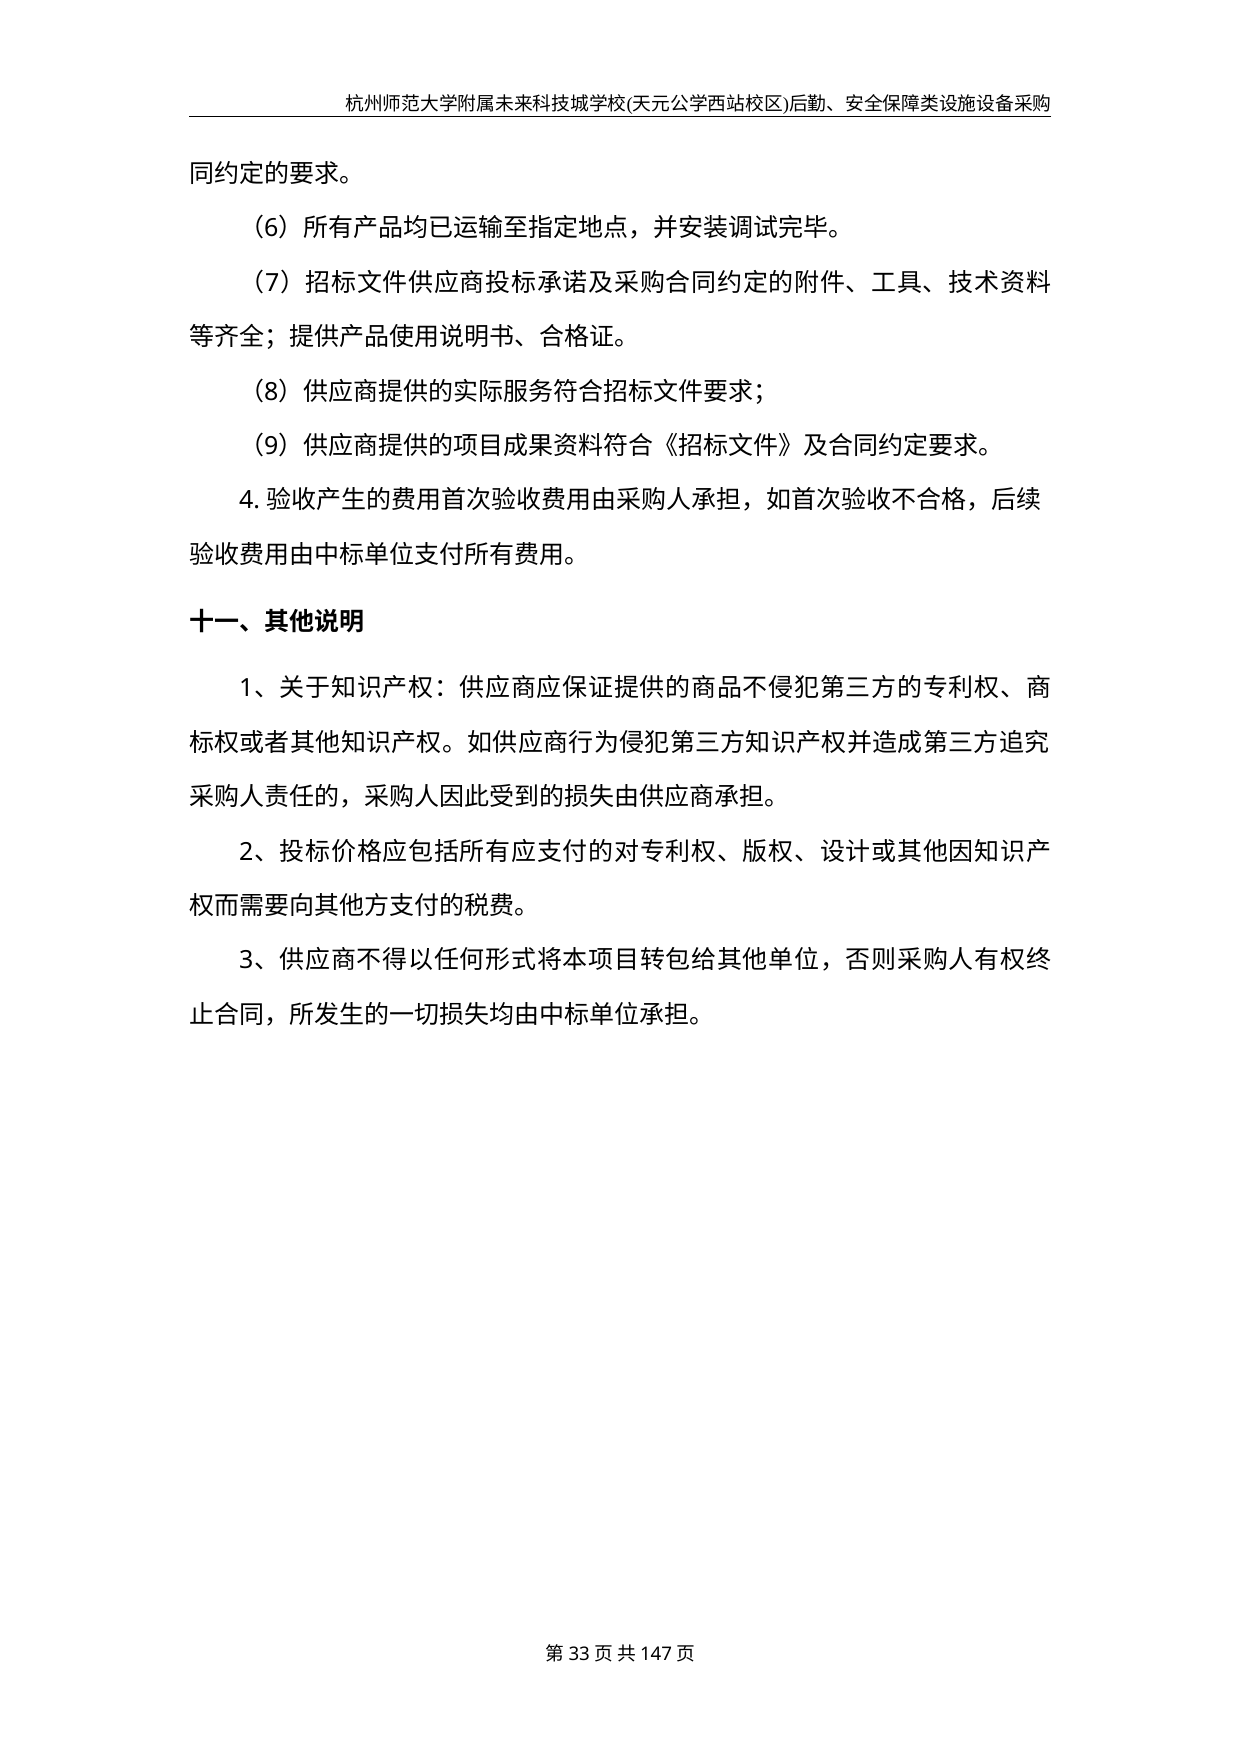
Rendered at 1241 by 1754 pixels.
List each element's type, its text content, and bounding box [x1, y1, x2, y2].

text （8）供应商提供的实际服务符合招标文件要求； [189, 371, 1051, 407]
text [189, 153, 1051, 190]
text （9）供应商提供的项目成果资料符合《招标文件》及合同约定要求。 [189, 425, 1051, 462]
subtitle 十一、其他说明 [189, 601, 1051, 637]
text 4. 验收产生的费用首次验收费用由采购人承担，如首次验收不合格，后续验收费用由中标单位支付所有费用。 [189, 480, 1051, 570]
text 2、投标价格应包括所有应支付的对专利权、版权、设计或其他因知识产权而需要向其他方支付的税费。 [189, 831, 1051, 922]
text （6）所有产品均已运输至指定地点，并安装调试完毕。 [189, 208, 1051, 244]
text 3、供应商不得以任何形式将本项目转包给其他单位，否则采购人有权终止合同，所发生的一切损失均由中标单位承担。 [189, 940, 1051, 1030]
text （7）招标文件供应商投标承诺及采购合同约定的附件、工具、技术资料等齐全；提供产品使用说明书、合格证。 [189, 262, 1051, 353]
text 1、关于知识产权：供应商应保证提供的商品不侵犯第三方的专利权、商标权或者其他知识产权。如供应商行为侵犯第三方知识产权并造成第三方追究采购人责任的，采购人因此受到的损失由供应商承担。 [189, 668, 1051, 813]
